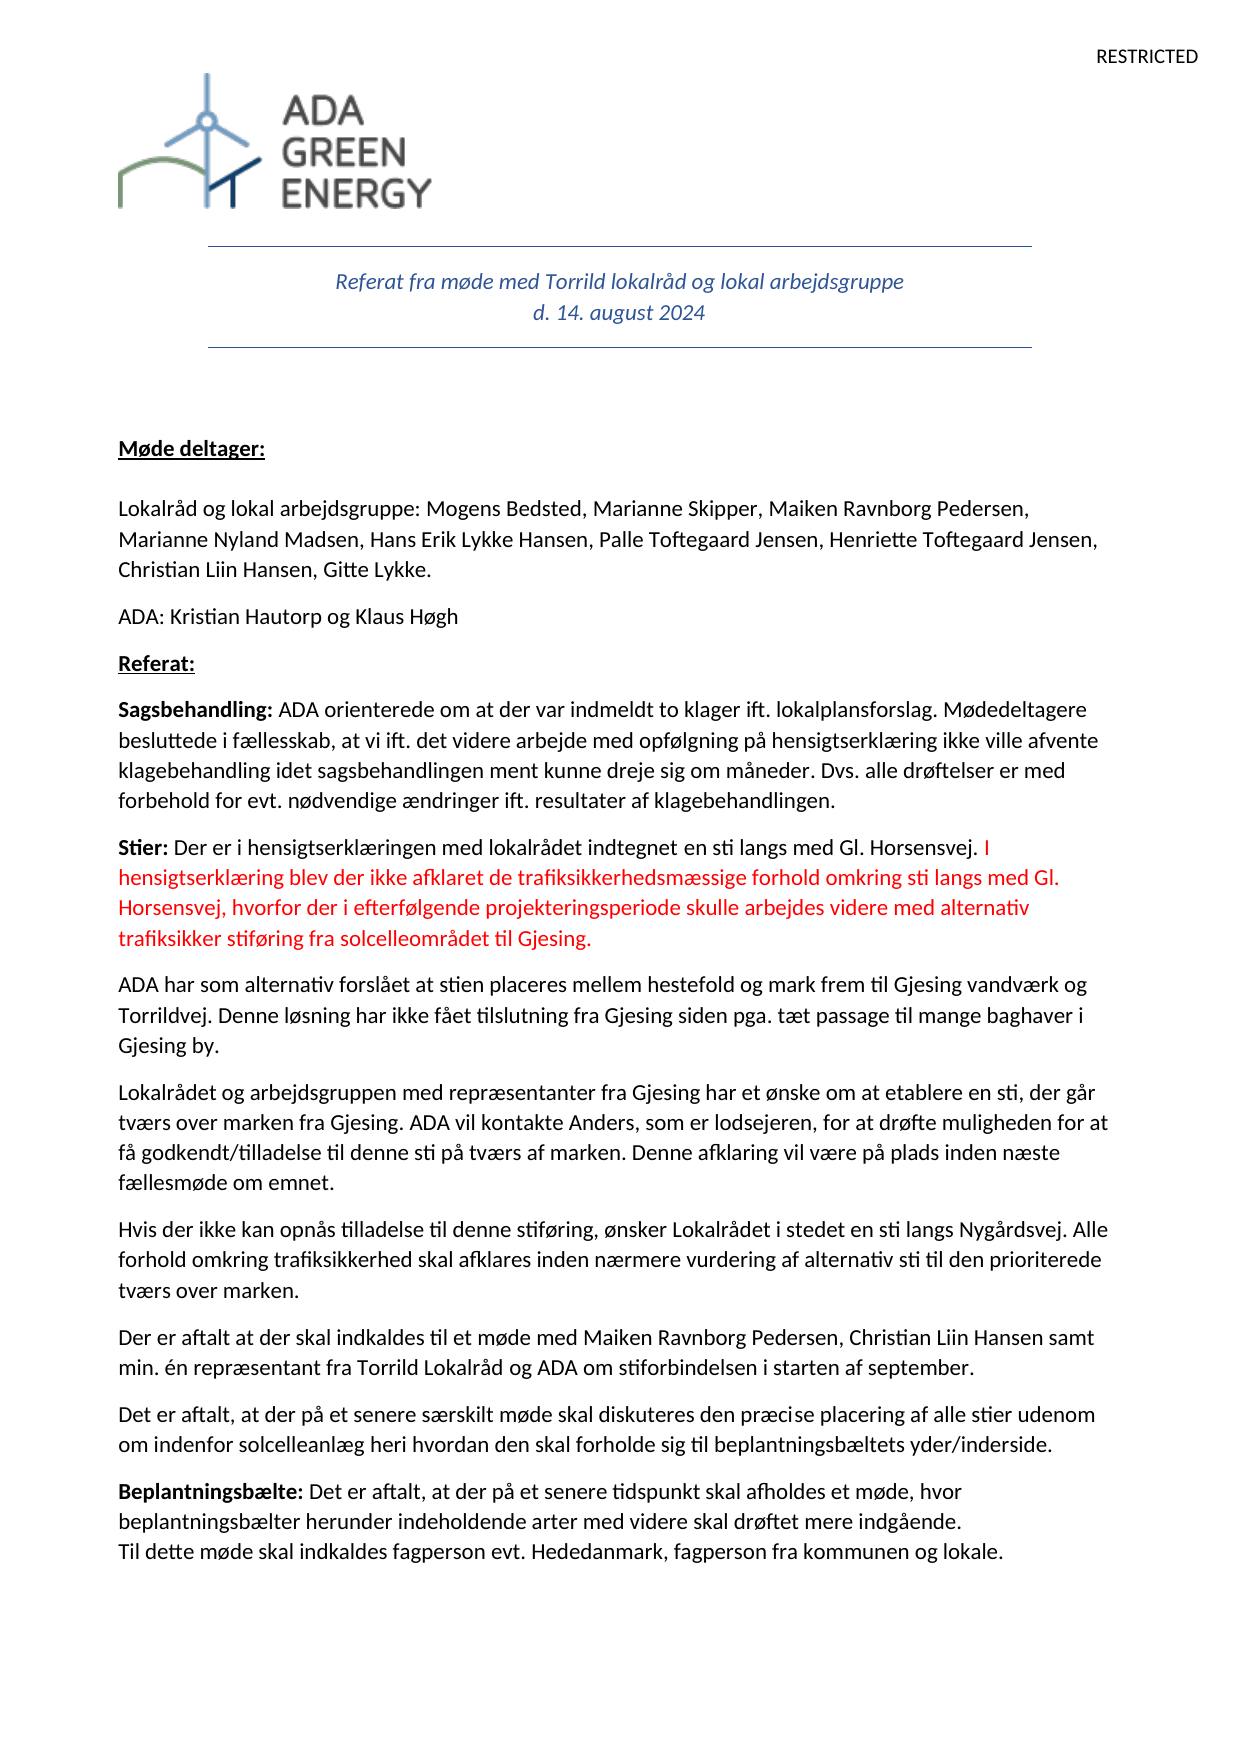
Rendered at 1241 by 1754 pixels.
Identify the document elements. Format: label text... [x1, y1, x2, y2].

text Der er aftalt at der skal indkaldes til et møde med Maiken Ravnborg Pedersen, Christian Liin Hansen samt min. én repræsentant fra Torrild Lokalråd og ADA om stiforbindelsen i starten af september. [118, 1323, 1122, 1381]
text ADA: Kristian Hautorp og Klaus Høgh [118, 602, 1122, 630]
text Stier: Der er i hensigtserklæringen med lokalrådet indtegnet en sti langs med Gl. Horsensvej. I hensigtserklæring blev der ikke afklaret de trafiksikkerhedsmæssige forhold omkring sti langs med Gl. Horsensvej, hvorfor der i efterfølgende projekteringsperiode skulle arbejdes videre med alternativ trafiksikker stiføring fra solcelleområdet til Gjesing. [118, 833, 1122, 952]
text ADA har som alternativ forslået at stien placeres mellem hestefold og mark frem til Gjesing vandværk og Torrildvej. Denne løsning har ikke fået tilslutning fra Gjesing siden pga. tæt passage til mange baghaver i Gjesing by. [118, 971, 1122, 1059]
text Lokalrådet og arbejdsgruppen med repræsentanter fra Gjesing har et ønske om at etablere en sti, der går tværs over marken fra Gjesing. ADA vil kontakte Anders, som er lodsejeren, for at drøfte muligheden for at få godkendt/tilladelse til denne sti på tværs af marken. Denne afklaring vil være på plads inden næste fællesmøde om emnet. [118, 1078, 1122, 1197]
text Sagsbehandling: ADA orienterede om at der var indmeldt to klager ift. lokalplansforslag. Mødedeltagere besluttede i fællesskab, at vi ift. det videre arbejde med opfølgning på hensigtserklæring ikke ville afvente klagebehandling idet sagsbehandlingen ment kunne dreje sig om måneder. Dvs. alle drøftelser er med forbehold for evt. nødvendige ændringer ift. resultater af klagebehandlingen. [118, 696, 1122, 814]
text Referat fra møde med Torrild lokalråd og lokal arbejdsgruppe d. 14. august 2024 [208, 247, 1032, 347]
text Referat: [118, 649, 1122, 677]
picture [118, 73, 433, 209]
text Det er aftalt, at der på et senere særskilt møde skal diskuteres den præcise placering af alle stier udenom om indenfor solcelleanlæg heri hvordan den skal forholde sig til beplantningsbæltets yder/inderside. [118, 1400, 1122, 1458]
text Beplantningsbælte: Det er aftalt, at der på et senere tidspunkt skal afholdes et møde, hvor beplantningsbælter herunder indeholdende arter med videre skal drøftet mere indgående. Til dette møde skal indkaldes fagperson evt. Hededanmark, fagperson fra kommunen og lokale. [118, 1477, 1122, 1565]
text Hvis der ikke kan opnås tilladelse til denne stiføring, ønsker Lokalrådet i stedet en sti langs Nygårdsvej. Alle forhold omkring trafiksikkerhed skal afklares inden nærmere vurdering af alternativ sti til den prioriterede tværs over marken. [118, 1215, 1122, 1304]
text Møde deltager: Lokalråd og lokal arbejdsgruppe: Mogens Bedsted, Marianne Skipper, Maiken Ravnborg Pedersen, Marianne Nyland Madsen, Hans Erik Lykke Hansen, Palle Toftegaard Jensen, Henriette Toftegaard Jensen, Christian Liin Hansen, Gitte Lykke. [118, 434, 1122, 583]
